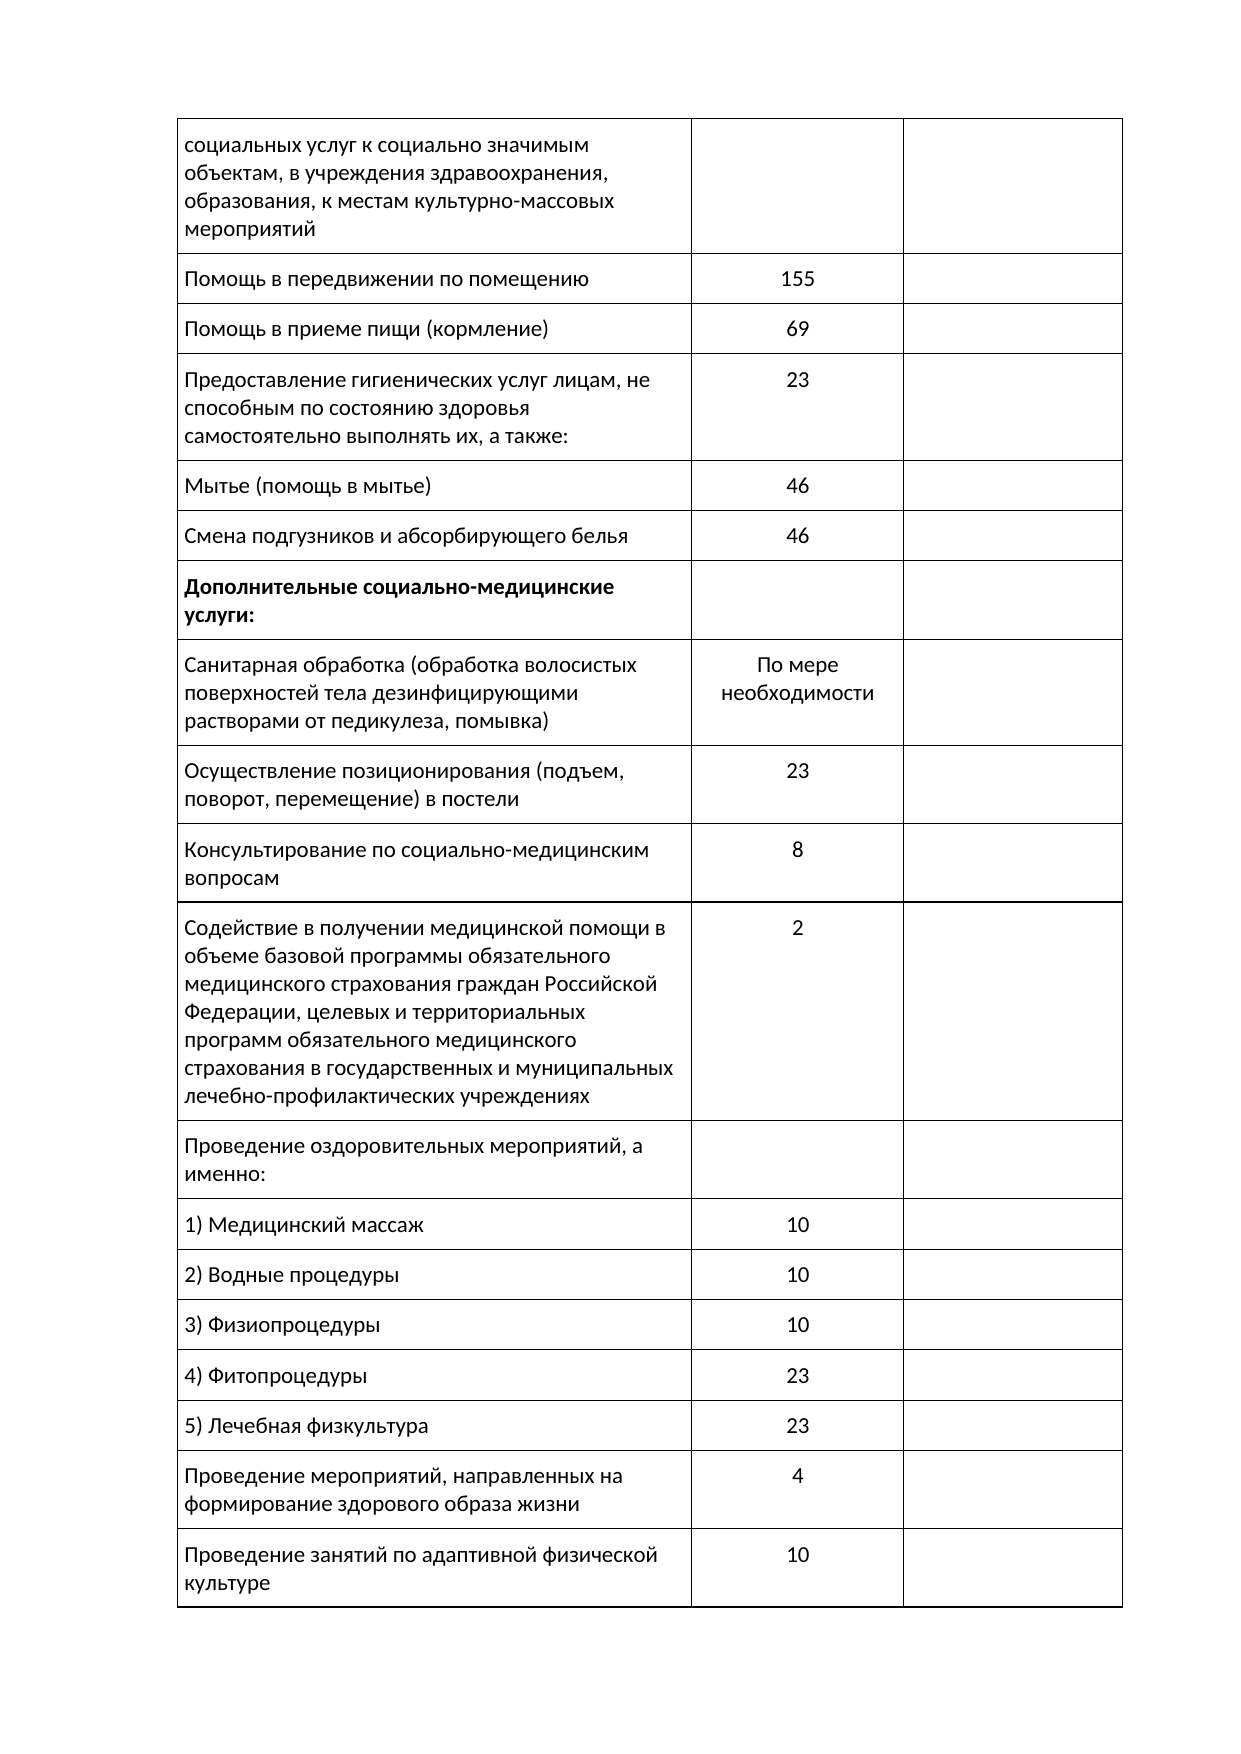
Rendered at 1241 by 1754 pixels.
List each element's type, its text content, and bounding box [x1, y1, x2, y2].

table_cell [904, 1529, 1122, 1606]
table_cell 3) Физиопроцедуры [178, 1300, 691, 1349]
table_cell [904, 561, 1122, 638]
table_cell [904, 640, 1122, 745]
table_cell [904, 1121, 1122, 1198]
table_cell Дополнительные социально-медицинские услуги: [178, 561, 691, 638]
table_cell [904, 1401, 1122, 1450]
table_cell 23 [692, 1401, 903, 1450]
table_cell 23 [692, 354, 903, 459]
table_cell [904, 254, 1122, 303]
table_cell 10 [692, 1250, 903, 1299]
table_cell 4) Фитопроцедуры [178, 1350, 691, 1399]
table_cell Консультирование по социально-медицинским вопросам [178, 824, 691, 901]
table_cell 2) Водные процедуры [178, 1250, 691, 1299]
table_cell 155 [692, 254, 903, 303]
table_cell Мытье (помощь в мытье) [178, 461, 691, 510]
table_cell 10 [692, 1529, 903, 1606]
table_cell [904, 1300, 1122, 1349]
table_cell Проведение оздоровительных мероприятий, а именно: [178, 1121, 691, 1198]
table_cell 23 [692, 1350, 903, 1399]
table_cell [904, 304, 1122, 353]
table_cell 46 [692, 511, 903, 560]
table_cell Проведение мероприятий, направленных на формирование здорового образа жизни [178, 1451, 691, 1528]
table_cell 46 [692, 461, 903, 510]
table_cell Предоставление гигиенических услуг лицам, не способным по состоянию здоровья самостоятельно выполнять их, а также: [178, 354, 691, 459]
table_cell [904, 746, 1122, 823]
table_cell 23 [692, 746, 903, 823]
table_cell Санитарная обработка (обработка волосистых поверхностей тела дезинфицирующими растворами от педикулеза, помывка) [178, 640, 691, 745]
table_cell 69 [692, 304, 903, 353]
table_cell 10 [692, 1199, 903, 1248]
table_cell [692, 1121, 903, 1198]
table_cell Осуществление позиционирования (подъем, поворот, перемещение) в постели [178, 746, 691, 823]
table_cell 4 [692, 1451, 903, 1528]
table_cell Смена подгузников и абсорбирующего белья [178, 511, 691, 560]
table_cell Помощь в передвижении по помещению [178, 254, 691, 303]
table_cell [904, 461, 1122, 510]
table_cell [904, 1350, 1122, 1399]
table_cell [904, 511, 1122, 560]
table_cell Проведение занятий по адаптивной физической культуре [178, 1529, 691, 1606]
table_cell [692, 561, 903, 638]
table_cell [904, 824, 1122, 901]
table_cell [904, 1451, 1122, 1528]
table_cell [178, 119, 691, 252]
table_cell 10 [692, 1300, 903, 1349]
table_cell 4 [692, 119, 903, 252]
table_cell Содействие в получении медицинской помощи в объеме базовой программы обязательного медицинского страхования граждан Российской Федерации, целевых и территориальных программ обязательного медицинского страхования в государственных и муниципальных лечебно-профилактических учреждениях [178, 903, 691, 1120]
table_cell 2 [692, 903, 903, 1120]
table_cell [904, 354, 1122, 459]
table_cell [904, 1199, 1122, 1248]
table_cell 1) Медицинский массаж [178, 1199, 691, 1248]
table_cell [904, 119, 1122, 252]
table_cell Помощь в приеме пищи (кормление) [178, 304, 691, 353]
table_cell [904, 1250, 1122, 1299]
table_cell [904, 903, 1122, 1120]
table_cell 8 [692, 824, 903, 901]
table_cell По мере необходимости [692, 640, 903, 745]
table_cell 5) Лечебная физкультура [178, 1401, 691, 1450]
